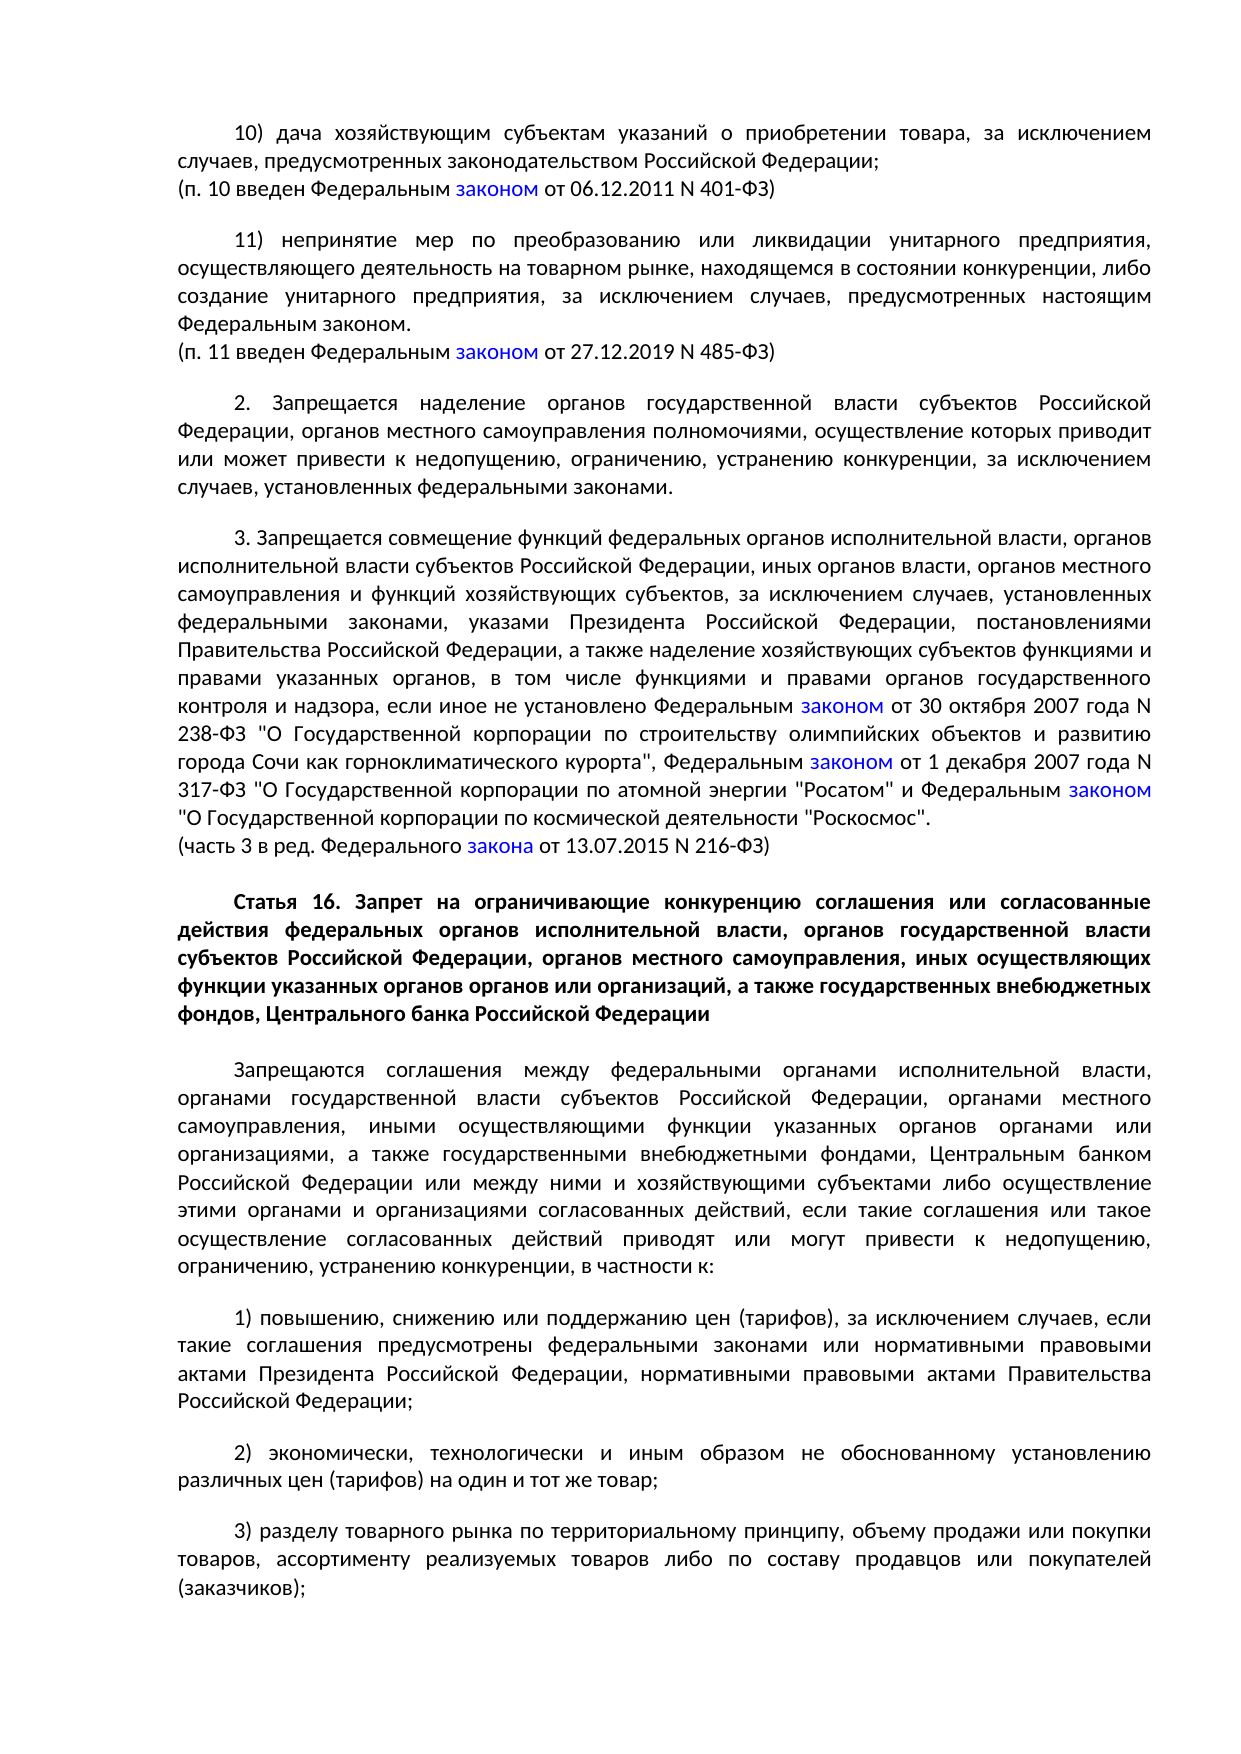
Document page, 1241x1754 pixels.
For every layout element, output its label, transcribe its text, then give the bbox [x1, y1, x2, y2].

text 11) непринятие мер по преобразованию или ликвидации унитарного предприятия, осуществляющего деятельность на товарном рынке, находящемся в состоянии конкуренции, либо создание унитарного предприятия, за исключением случаев, предусмотренных настоящим Федеральным законом. [177, 225, 1152, 337]
title Статья 16. Запрет на ограничивающие конкуренцию соглашения или согласованные действия федеральных органов исполнительной власти, органов государственной власти субъектов Российской Федерации, органов местного самоуправления, иных осуществляющих функции указанных органов органов или организаций, а также государственных внебюджетных фондов, Центрального банка Российской Федерации [177, 887, 1152, 1027]
text (часть 3 в ред. Федерального закона от 13.07.2015 N 216-ФЗ) [177, 831, 1152, 859]
text 3. Запрещается совмещение функций федеральных органов исполнительной власти, органов исполнительной власти субъектов Российской Федерации, иных органов власти, органов местного самоуправления и функций хозяйствующих субъектов, за исключением случаев, установленных федеральными законами, указами Президента Российской Федерации, постановлениями Правительства Российской Федерации, а также наделение хозяйствующих субъектов функциями и правами указанных органов, в том числе функциями и правами органов государственного контроля и надзора, если иное не установлено Федеральным законом от 30 октября 2007 года N 238-ФЗ "О Государственной корпорации по строительству олимпийских объектов и развитию города Сочи как горноклиматического курорта", Федеральным законом от 1 декабря 2007 года N 317-ФЗ "О Государственной корпорации по атомной энергии "Росатом" и Федеральным законом "О Государственной корпорации по космической деятельности "Роскосмос". [177, 523, 1152, 831]
text (п. 11 введен Федеральным законом от 27.12.2019 N 485-ФЗ) [177, 337, 1152, 365]
text 2. Запрещается наделение органов государственной власти субъектов Российской Федерации, органов местного самоуправления полномочиями, осуществление которых приводит или может привести к недопущению, ограничению, устранению конкуренции, за исключением случаев, установленных федеральными законами. [177, 388, 1152, 500]
text 1) повышению, снижению или поддержанию цен (тарифов), за исключением случаев, если такие соглашения предусмотрены федеральными законами или нормативными правовыми актами Президента Российской Федерации, нормативными правовыми актами Правительства Российской Федерации; [177, 1303, 1152, 1415]
text 3) разделу товарного рынка по территориальному принципу, объему продажи или покупки товаров, ассортименту реализуемых товаров либо по составу продавцов или покупателей (заказчиков); [177, 1517, 1152, 1601]
text 2) экономически, технологически и иным образом не обоснованному установлению различных цен (тарифов) на один и тот же товар; [177, 1438, 1152, 1494]
text 10) дача хозяйствующим субъектам указаний о приобретении товара, за исключением случаев, предусмотренных законодательством Российской Федерации; [177, 118, 1152, 174]
text (п. 10 введен Федеральным законом от 06.12.2011 N 401-ФЗ) [177, 174, 1152, 202]
text Запрещаются соглашения между федеральными органами исполнительной власти, органами государственной власти субъектов Российской Федерации, органами местного самоуправления, иными осуществляющими функции указанных органов органами или организациями, а также государственными внебюджетными фондами, Центральным банком Российской Федерации или между ними и хозяйствующими субъектами либо осуществление этими органами и организациями согласованных действий, если такие соглашения или такое осуществление согласованных действий приводят или могут привести к недопущению, ограничению, устранению конкуренции, в частности к: [177, 1056, 1152, 1280]
